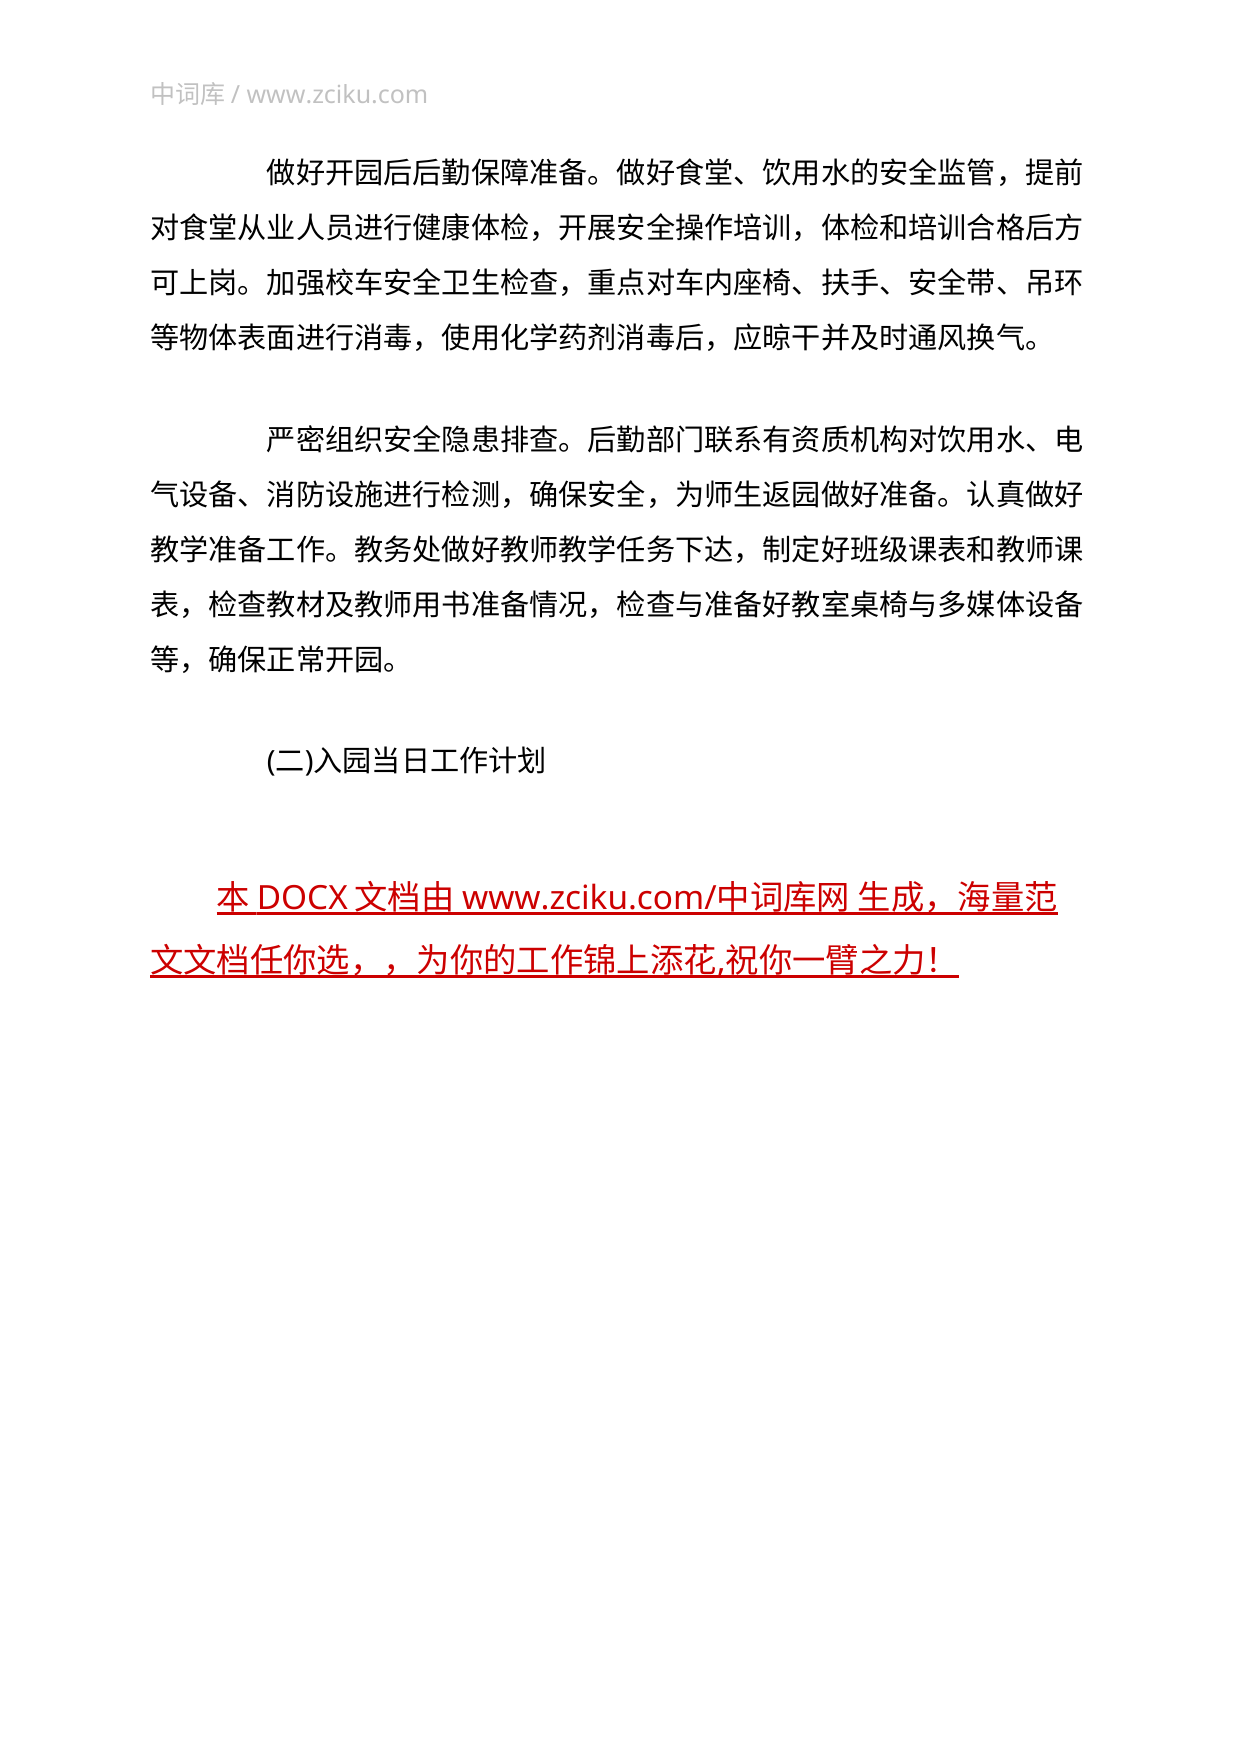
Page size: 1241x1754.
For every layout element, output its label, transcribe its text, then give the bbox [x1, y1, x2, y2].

text 严密组织安全隐患排查。后勤部门联系有资质机构对饮用水、电气设备、消防设施进行检测，确保安全，为师生返园做好准备。认真做好教学准备工作。教务处做好教师教学任务下达，制定好班级课表和教师课表，检查教材及教师用书准备情况，检查与准备好教室桌椅与多媒体设备等，确保正常开园。 [150, 416, 1090, 678]
text (二)入园当日工作计划 [150, 738, 1090, 780]
text 做好开园后后勤保障准备。做好食堂、饮用水的安全监管，提前对食堂从业人员进行健康体检，开展安全操作培训，体检和培训合格后方可上岗。加强校车安全卫生检查，重点对车内座椅、扶手、安全带、吊环等物体表面进行消毒，使用化学药剂消毒后，应晾干并及时通风换气。 [150, 150, 1090, 357]
text 本DOCX文档由 www.zciku.com/中词库网 生成，海量范文文档任你选，，为你的工作锦上添花,祝你一臂之力！ [150, 871, 1090, 982]
